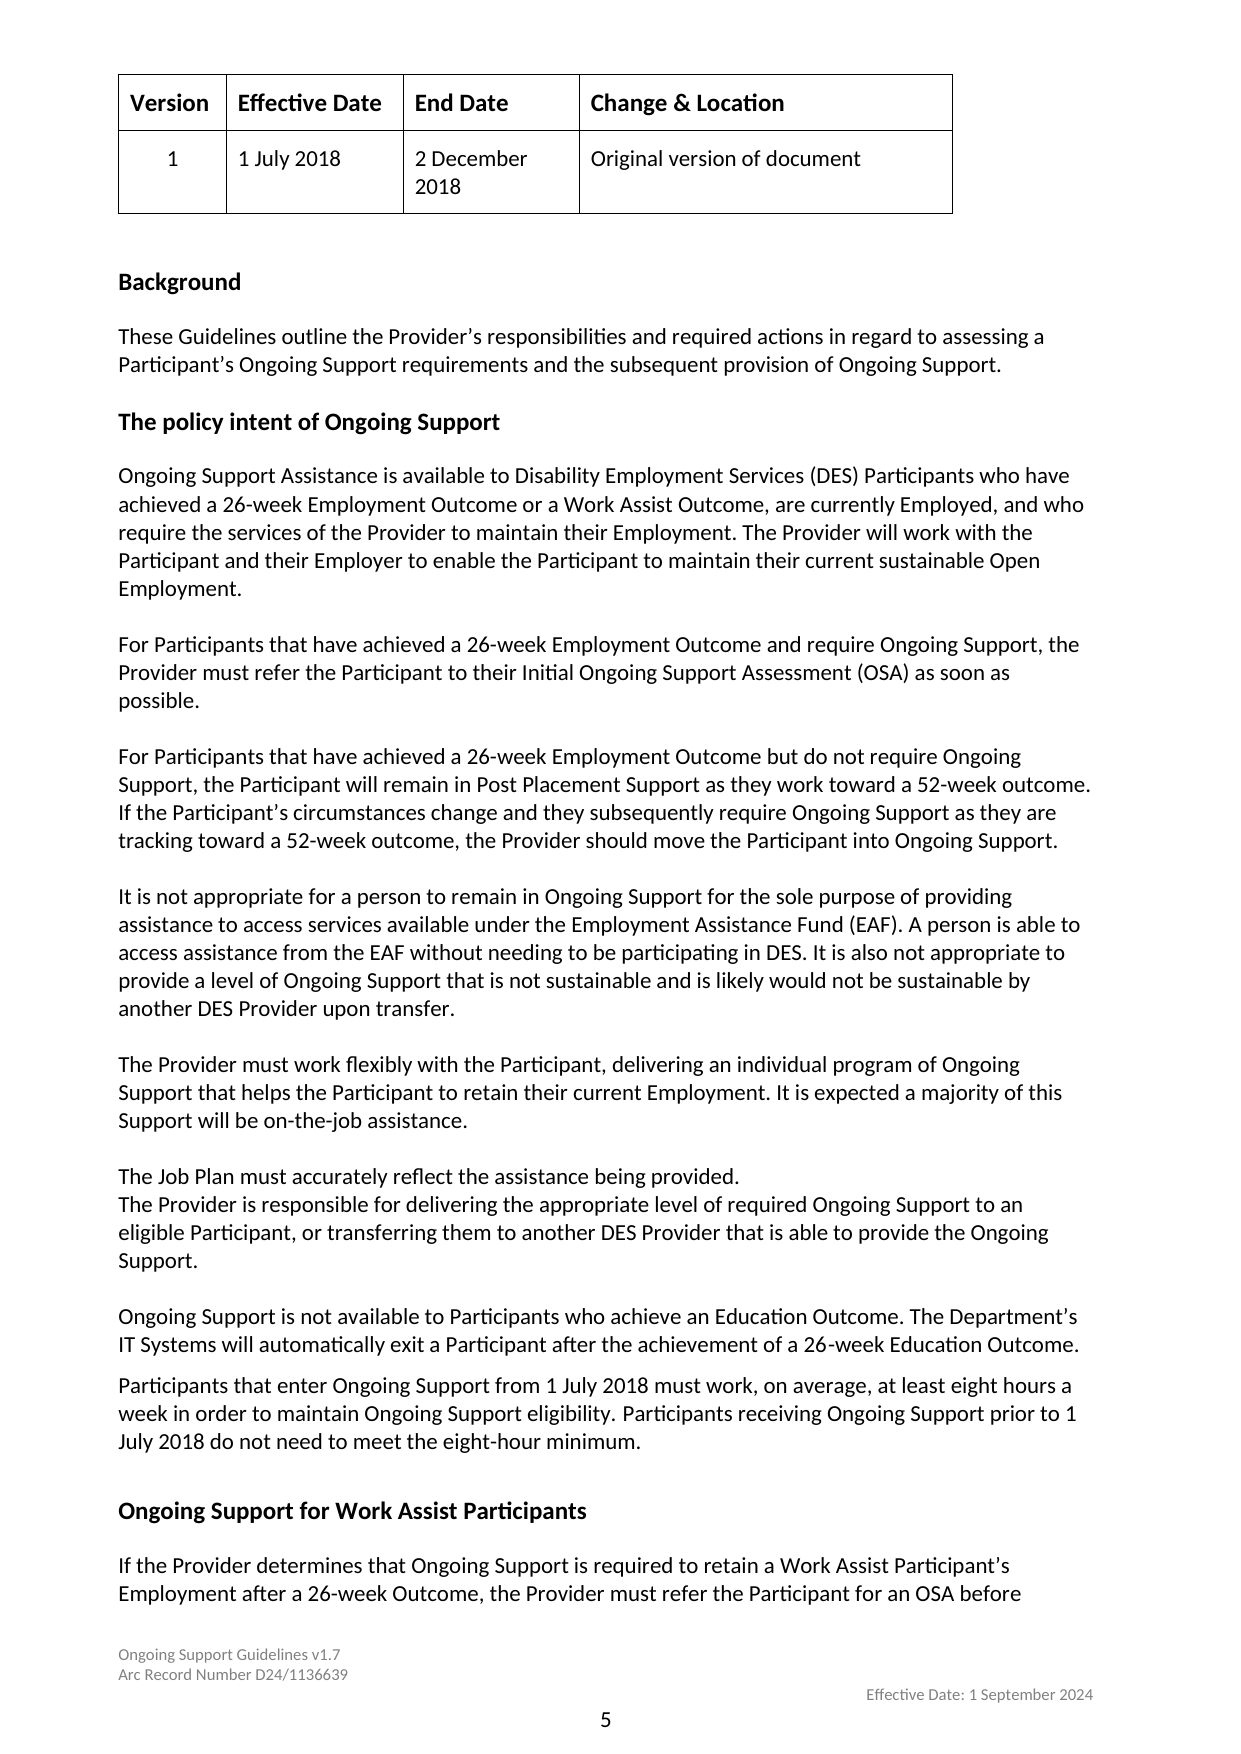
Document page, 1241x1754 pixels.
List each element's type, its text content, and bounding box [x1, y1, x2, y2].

text Ongoing Support Assistance is available to Disability Employment Services (DES) Participants who have achieved a 26-week Employment Outcome or a Work Assist Outcome, are currently Employed, and who require the services of the Provider to maintain their Employment. The Provider will work with the Participant and their Employer to enable the Participant to maintain their current sustainable Open Employment. [118, 462, 1093, 602]
text Participants that enter Ongoing Support from 1 July 2018 must work, on average, at least eight hours a week in order to maintain Ongoing Support eligibility. Participants receiving Ongoing Support prior to 1 July 2018 do not need to meet the eight-hour minimum. [118, 1371, 1093, 1455]
table_cell Original version of document [580, 131, 952, 212]
table_cell 2 December 2018 [404, 131, 579, 212]
subtitle Ongoing Support for Work Assist Participants [118, 1495, 1093, 1526]
table_cell 1 July 2018 [227, 131, 403, 212]
table_header Change & Location [580, 75, 952, 130]
table_header Version [119, 75, 226, 130]
subtitle Background [118, 267, 1093, 297]
text Ongoing Support is not available to Participants who achieve an Education Outcome. The Department’s IT Systems will automatically exit a Participant after the achievement of a 26-week Education Outcome. [118, 1302, 1093, 1358]
text The Job Plan must accurately reflect the assistance being provided. [118, 1162, 1093, 1190]
table_cell 1 [119, 131, 226, 212]
table_header End Date [404, 75, 579, 130]
text These Guidelines outline the Provider’s responsibilities and required actions in regard to assessing a Participant’s Ongoing Support requirements and the subsequent provision of Ongoing Support. [118, 322, 1093, 378]
text It is not appropriate for a person to remain in Ongoing Support for the sole purpose of providing assistance to access services available under the Employment Assistance Fund (EAF). A person is able to access assistance from the EAF without needing to be participating in DES. It is also not appropriate to provide a level of Ongoing Support that is not sustainable and is likely would not be sustainable by another DES Provider upon transfer. [118, 882, 1093, 1022]
table_header Effective Date [227, 75, 403, 130]
text The Provider is responsible for delivering the appropriate level of required Ongoing Support to an eligible Participant, or transferring them to another DES Provider that is able to provide the Ongoing Support. [118, 1190, 1093, 1274]
text The Provider must work flexibly with the Participant, delivering an individual program of Ongoing Support that helps the Participant to retain their current Employment. It is expected a majority of this Support will be on-the-job assistance. [118, 1050, 1093, 1134]
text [118, 1551, 1093, 1607]
text For Participants that have achieved a 26-week Employment Outcome and require Ongoing Support, the Provider must refer the Participant to their Initial Ongoing Support Assessment (OSA) as soon as possible. [118, 630, 1093, 714]
text For Participants that have achieved a 26-week Employment Outcome but do not require Ongoing Support, the Participant will remain in Post Placement Support as they work toward a 52-week outcome. If the Participant’s circumstances change and they subsequently require Ongoing Support as they are tracking toward a 52-week outcome, the Provider should move the Participant into Ongoing Support. [118, 742, 1093, 854]
subtitle The policy intent of Ongoing Support [118, 406, 1093, 437]
